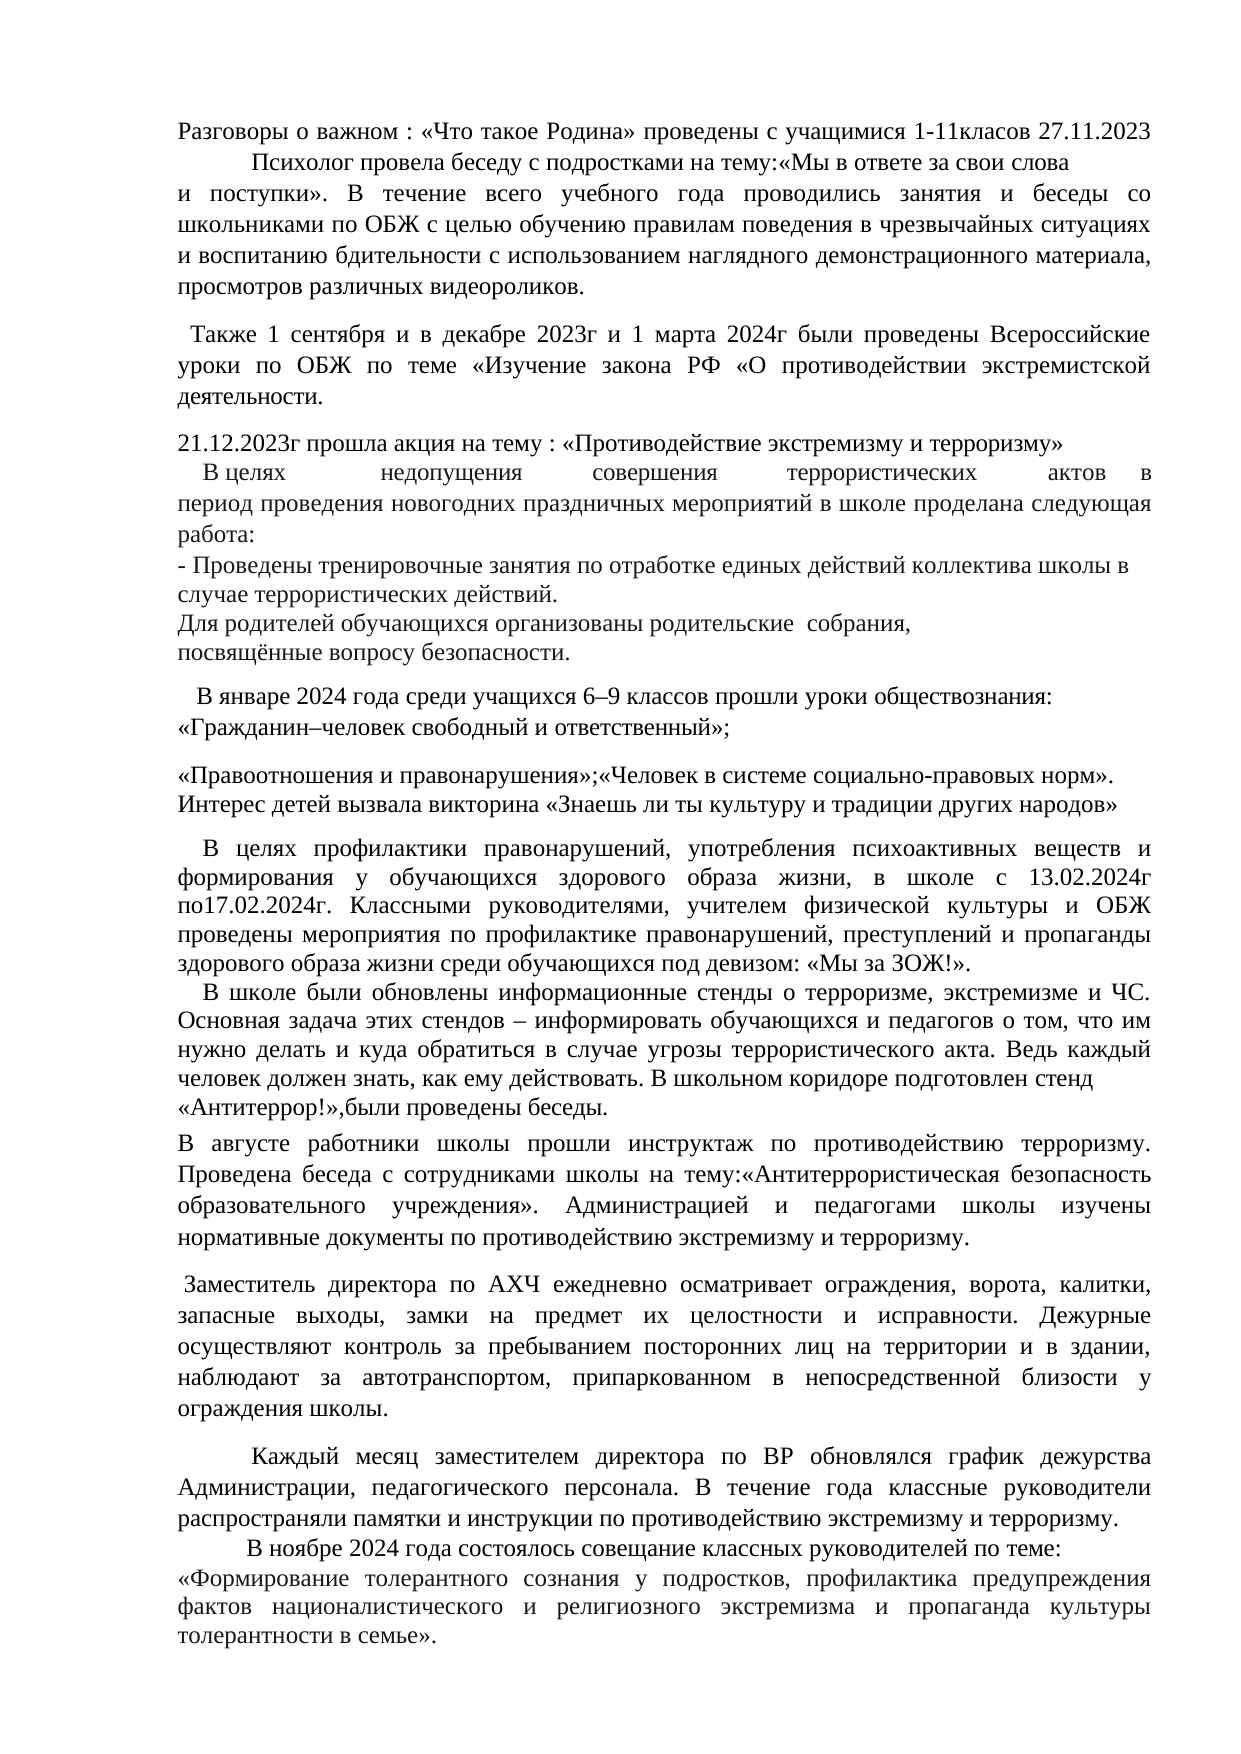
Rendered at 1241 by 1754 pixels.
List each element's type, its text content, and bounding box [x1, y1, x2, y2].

text В ноябре 2024 года состоялось совещание классных руководителей по теме: [246, 1534, 1166, 1563]
text В школе были обновлены информационные стенды о терроризме, экстремизме и ЧС. Основная задача этих стендов – информировать обучающихся и педагогов о том, что им нужно делать и куда обратиться в случае угрозы террористического акта. Ведь каждый человек должен знать, как ему действовать. В школьном коридоре подготовлен стенд [177, 977, 1152, 1092]
text «Гражданин–человек свободный и ответственный»; [177, 712, 1166, 741]
text «Антитеррор!»,были проведены беседы. [177, 1092, 1166, 1121]
text и поступки». В течение всего учебного года проводились занятия и беседы со школьниками по ОБЖ с целью обучению правилам поведения в чрезвычайных ситуациях и воспитанию бдительности с использованием наглядного демонстрационного материала, просмотров различных видеороликов. [177, 178, 1152, 300]
text В январе 2024 года среди учащихся 6–9 классов прошли уроки обществознания: [196, 681, 1166, 710]
text Каждый месяц заместителем директора по ВР обновлялся график дежурства Администрации, педагогического персонала. В течение года классные руководители распространяли памятки и инструкции по противодействию экстремизму и терроризму. [177, 1441, 1152, 1532]
text Для родителей обучающихся организованы родительские собрания, посвящённые вопросу безопасности. [177, 608, 1049, 665]
text «Правоотношения и правонарушения»;«Человек в системе социально-правовых норм». Интерес детей вызвала викторина «Знаешь ли ты культуру и традиции других народов» [177, 760, 1166, 817]
text Разговоры о важном : «Что такое Родина» проведены с учащимися 1-11класов 27.11.2023 Психолог провела беседу с подростками на тему:«Мы в ответе за свои слова [177, 116, 1152, 176]
text Также 1 сентября и в декабре 2023г и 1 марта 2024г были проведены Всероссийские уроки по ОБЖ по теме «Изучение закона РФ «О противодействии экстремистской деятельности. [177, 319, 1152, 410]
list Проведены тренировочные занятия по отработке единых действий коллектива школы в случае террористических действий. [177, 550, 1152, 608]
text Заместитель директора по АХЧ ежедневно осматривает ограждения, ворота, калитки, запасные выходы, замки на предмет их целостности и исправности. Дежурные осуществляют контроль за пребыванием посторонних лиц на территории и в здании, наблюдают за автотранспортом, припаркованном в непосредственной близости у ограждения школы. [177, 1269, 1152, 1422]
text В целях профилактики правонарушений, употребления психоактивных веществ и формирования у обучающихся здорового образа жизни, в школе с 13.02.2024г по17.02.2024г. Классными руководителями, учителем физической культуры и ОБЖ проведены мероприятия по профилактике правонарушений, преступлений и пропаганды здорового образа жизни среди обучающихся под девизом: «Мы за ЗОЖ!». [177, 833, 1152, 977]
text В августе работники школы прошли инструктаж по противодействию терроризму. Проведена беседа с сотрудниками школы на тему:«Антитеррористическая безопасность образовательного учреждения». Администрацией и педагогами школы изучены нормативные документы по противодействию экстремизму и терроризму. [177, 1128, 1152, 1250]
text В целях недопущения совершения террористических актов в период проведения новогодних праздничных мероприятий в школе проделана следующая работа: [177, 457, 1152, 548]
text 21.12.2023г прошла акция на тему : «Противодействие экстремизму и терроризму» [177, 428, 1166, 457]
text «Формирование толерантного сознания у подростков, профилактика предупреждения фактов националистического и религиозного экстремизма и пропаганда культуры толерантности в семье». [177, 1563, 1152, 1649]
